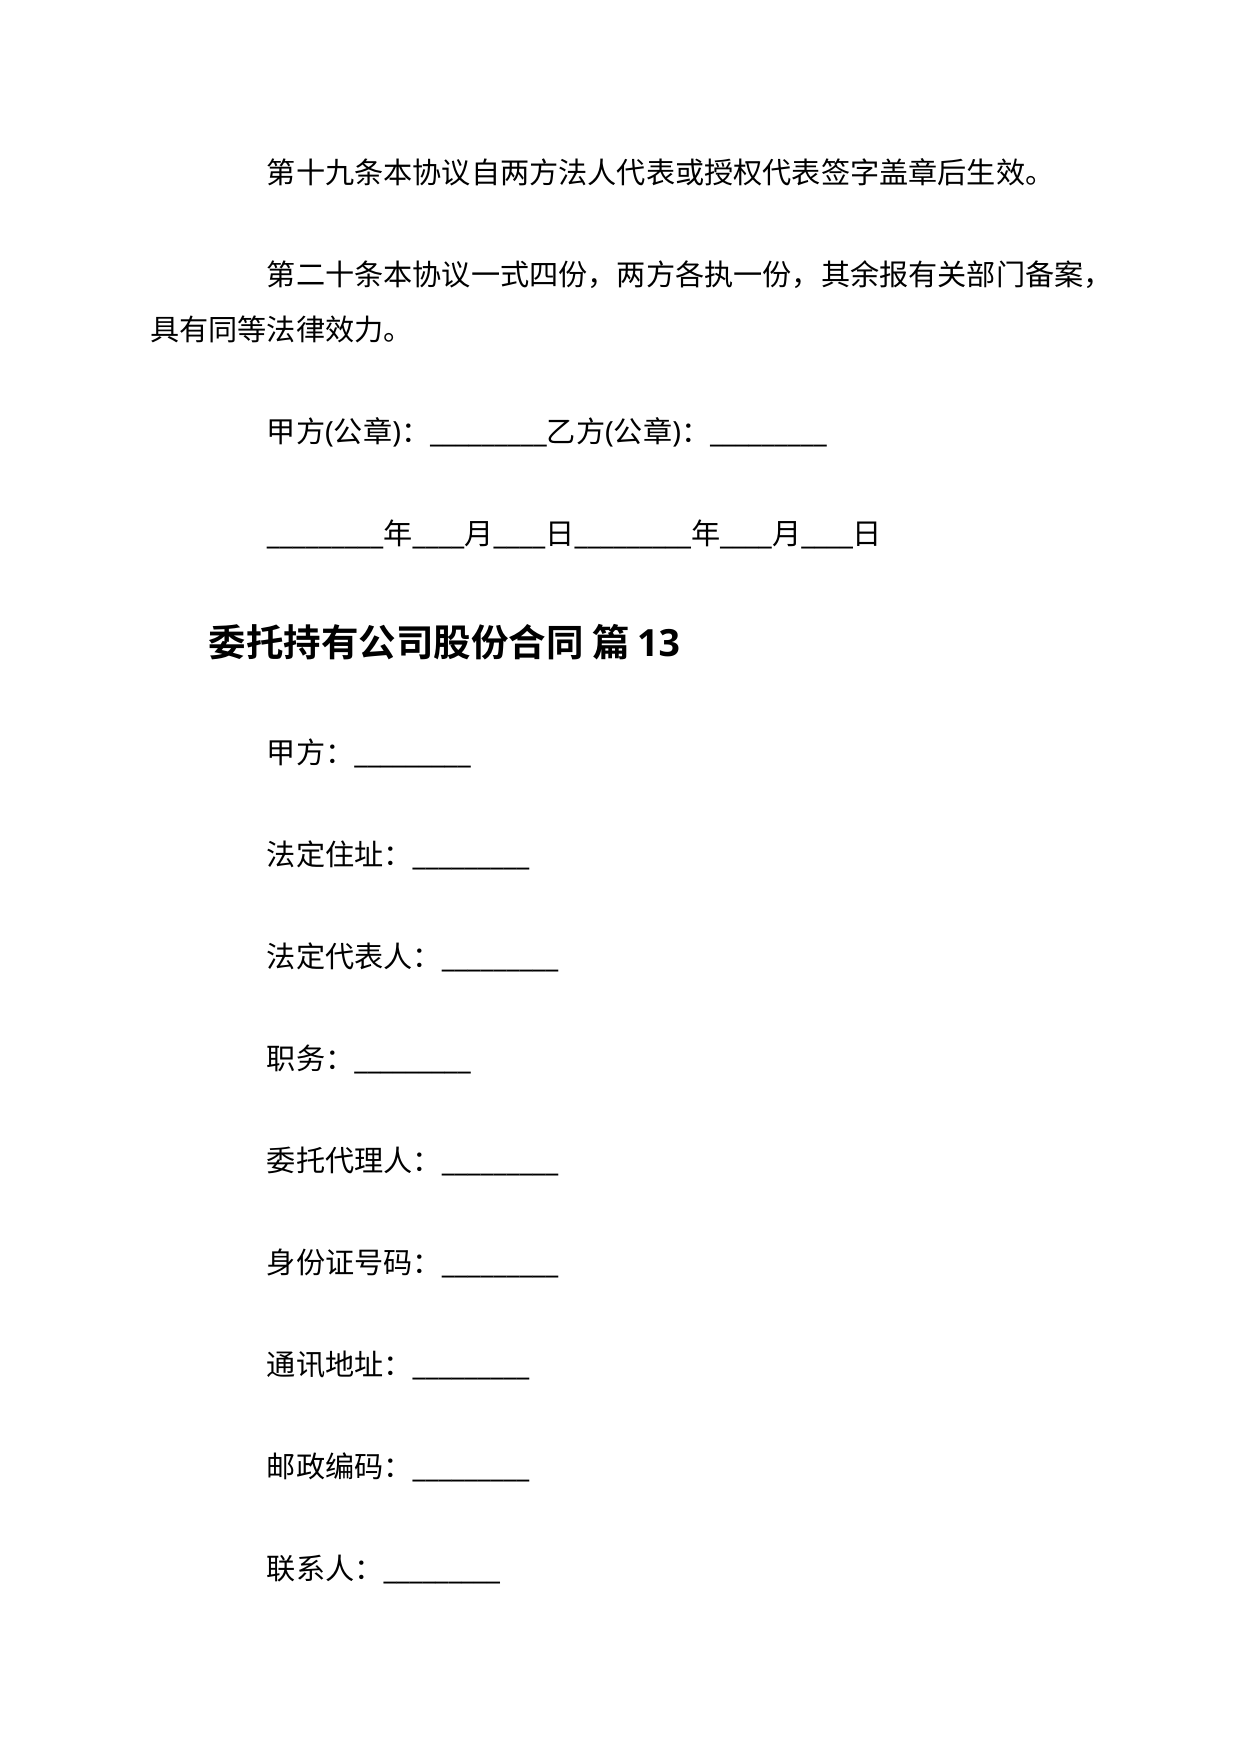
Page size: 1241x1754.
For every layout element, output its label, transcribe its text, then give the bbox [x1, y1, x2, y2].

text 身份证号码：_________ [150, 1240, 1090, 1282]
text 法定代表人：_________ [150, 934, 1090, 976]
text 邮政编码：_________ [150, 1444, 1090, 1486]
text 法定住址：_________ [150, 832, 1090, 874]
text 联系人：_________ [150, 1546, 1090, 1588]
text 甲方(公章)：_________乙方(公章)：_________ [150, 408, 1090, 451]
text _________年____月____日_________年____月____日 [150, 510, 1090, 553]
text 第十九条本协议自两方法人代表或授权代表签字盖章后生效。 [150, 150, 1090, 192]
text 委托持有公司股份合同 篇13 [150, 612, 1090, 667]
text 职务：_________ [150, 1036, 1090, 1078]
text 甲方：_________ [150, 730, 1090, 772]
text 委托代理人：_________ [150, 1138, 1090, 1180]
text 通讯地址：_________ [150, 1342, 1090, 1384]
text 第二十条本协议一式四份，两方各执一份，其余报有关部门备案，具有同等法律效力。 [150, 252, 1090, 349]
